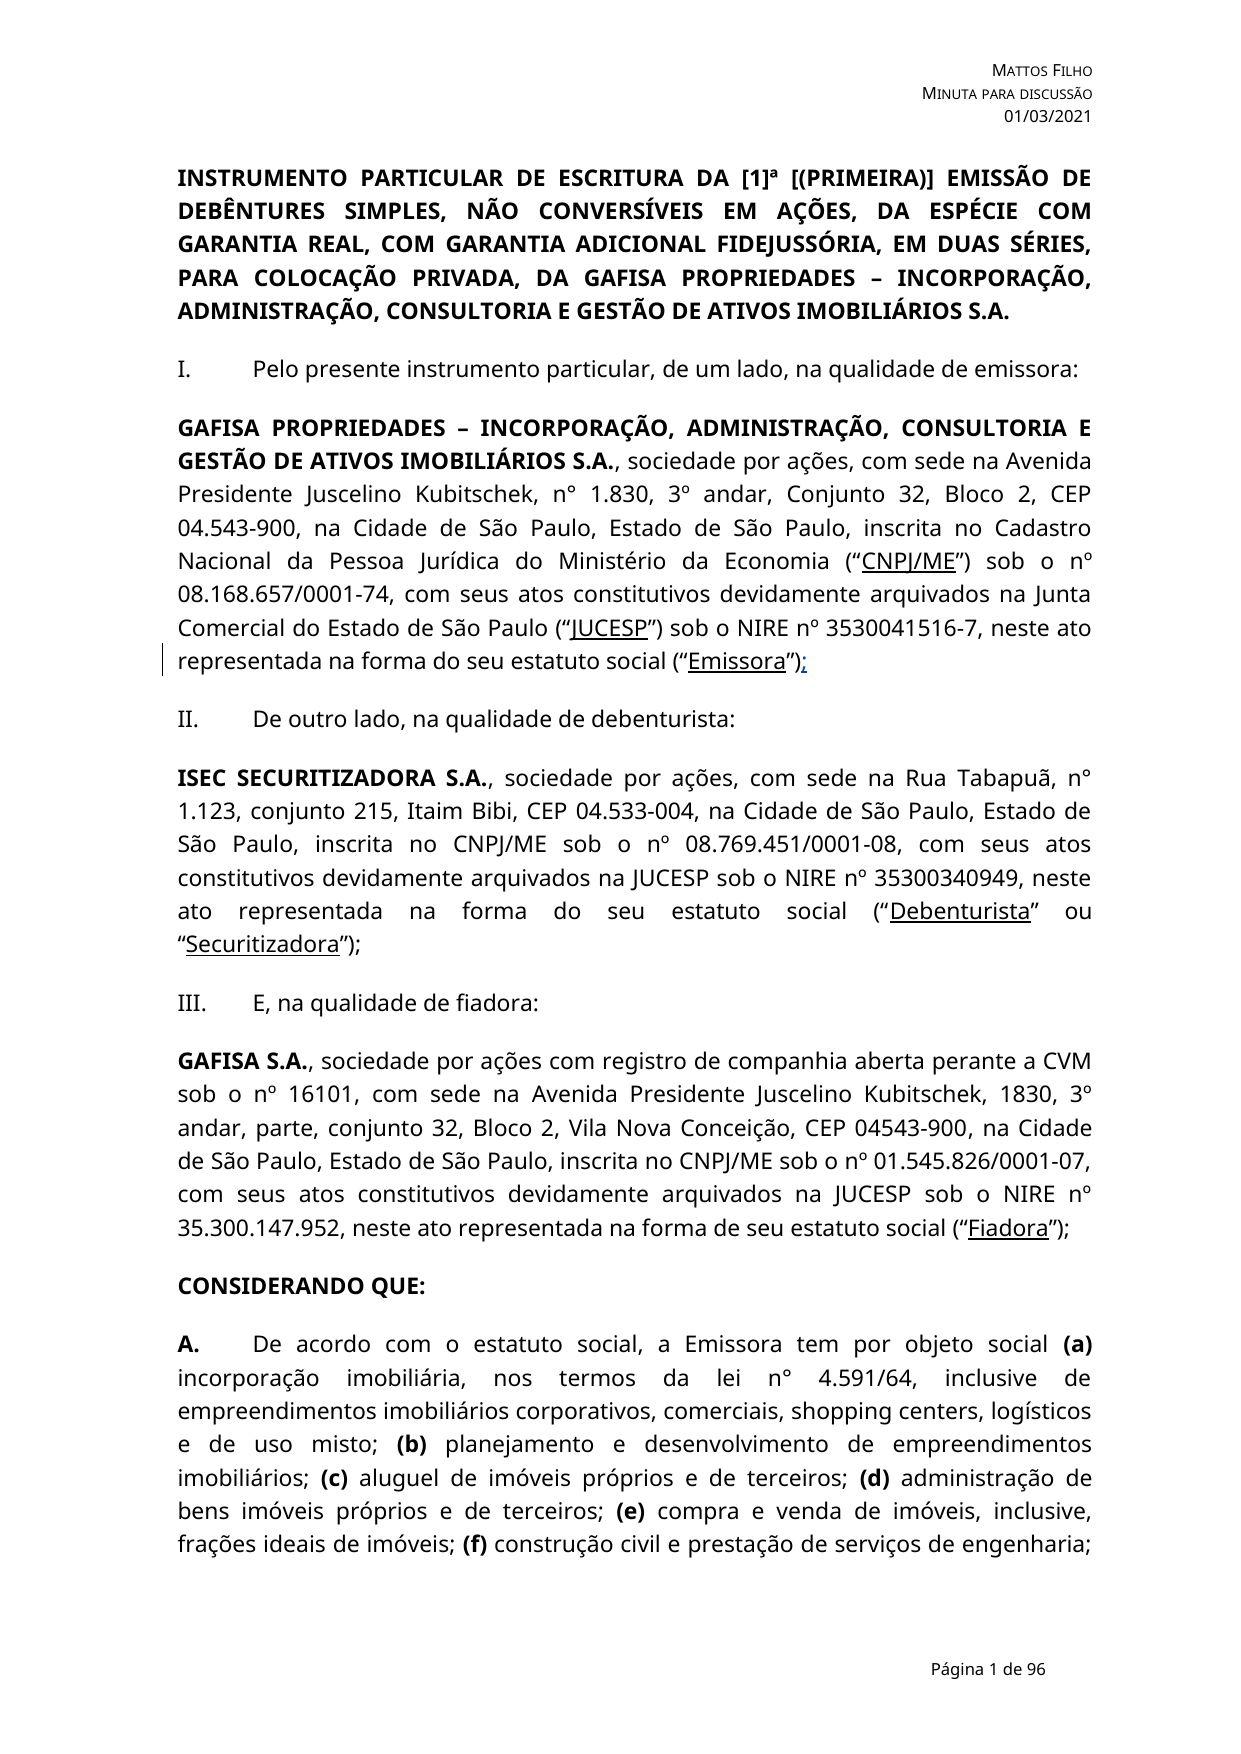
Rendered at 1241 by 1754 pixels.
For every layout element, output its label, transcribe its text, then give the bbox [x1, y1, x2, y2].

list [177, 1326, 1092, 1559]
text INSTRUMENTO PARTICULAR DE ESCRITURA DA [1]ª [(PRIMEIRA)] EMISSÃO DE DEBÊNTURES SIMPLES, NÃO CONVERSÍVEIS EM AÇÕES, DA ESPÉCIE COM GARANTIA REAL, COM GARANTIA ADICIONAL FIDEJUSSÓRIA, EM DUAS SÉRIES, PARA COLOCAÇÃO PRIVADA, DA GAFISA PROPRIEDADES – INCORPORAÇÃO, ADMINISTRAÇÃO, CONSULTORIA E GESTÃO DE ATIVOS IMOBILIÁRIOS S.A. [177, 159, 1092, 326]
list Pelo presente instrumento particular, de um lado, na qualidade de emissora: [177, 351, 1092, 384]
text GAFISA S.A., sociedade por ações com registro de companhia aberta perante a CVM sob o nº 16101, com sede na Avenida Presidente Juscelino Kubitschek, 1830, 3º andar, parte, conjunto 32, Bloco 2, Vila Nova Conceição, CEP 04543-900, na Cidade de São Paulo, Estado de São Paulo, inscrita no CNPJ/ME sob o nº 01.545.826/0001-07, com seus atos constitutivos devidamente arquivados na JUCESP sob o NIRE nº 35.300.147.952, neste ato representada na forma de seu estatuto social (“Fiadora”); [177, 1043, 1092, 1243]
text CONSIDERANDO QUE: [177, 1268, 1092, 1301]
list GAFISA PROPRIEDADES – INCORPORAÇÃO, ADMINISTRAÇÃO, CONSULTORIA E GESTÃO DE ATIVOS IMOBILIÁRIOS S.A., sociedade por ações, com sede na Avenida Presidente Juscelino Kubitschek, n° 1.830, 3º andar, Conjunto 32, Bloco 2, CEP 04.543-900, na Cidade de São Paulo, Estado de São Paulo, inscrita no Cadastro Nacional da Pessoa Jurídica do Ministério da Economia (“CNPJ/ME”) sob o nº 08.168.657/0001-74, com seus atos constitutivos devidamente arquivados na Junta Comercial do Estado de São Paulo (“JUCESP”) sob o NIRE nº 3530041516-7, neste ato representada na forma do seu estatuto social (“Emissora”) [177, 409, 1092, 676]
list E, na qualidade de fiadora: [177, 984, 1092, 1018]
list De outro lado, na qualidade de debenturista: [177, 701, 1092, 734]
list ISEC SECURITIZADORA S.A., sociedade por ações, com sede na Rua Tabapuã, n° 1.123, conjunto 215, Itaim Bibi, CEP 04.533-004, na Cidade de São Paulo, Estado de São Paulo, inscrita no CNPJ/ME sob o nº 08.769.451/0001-08, com seus atos constitutivos devidamente arquivados na JUCESP sob o NIRE nº 35300340949, neste ato representada na forma do seu estatuto social (“Debenturista” ou “Securitizadora”); [177, 759, 1092, 959]
